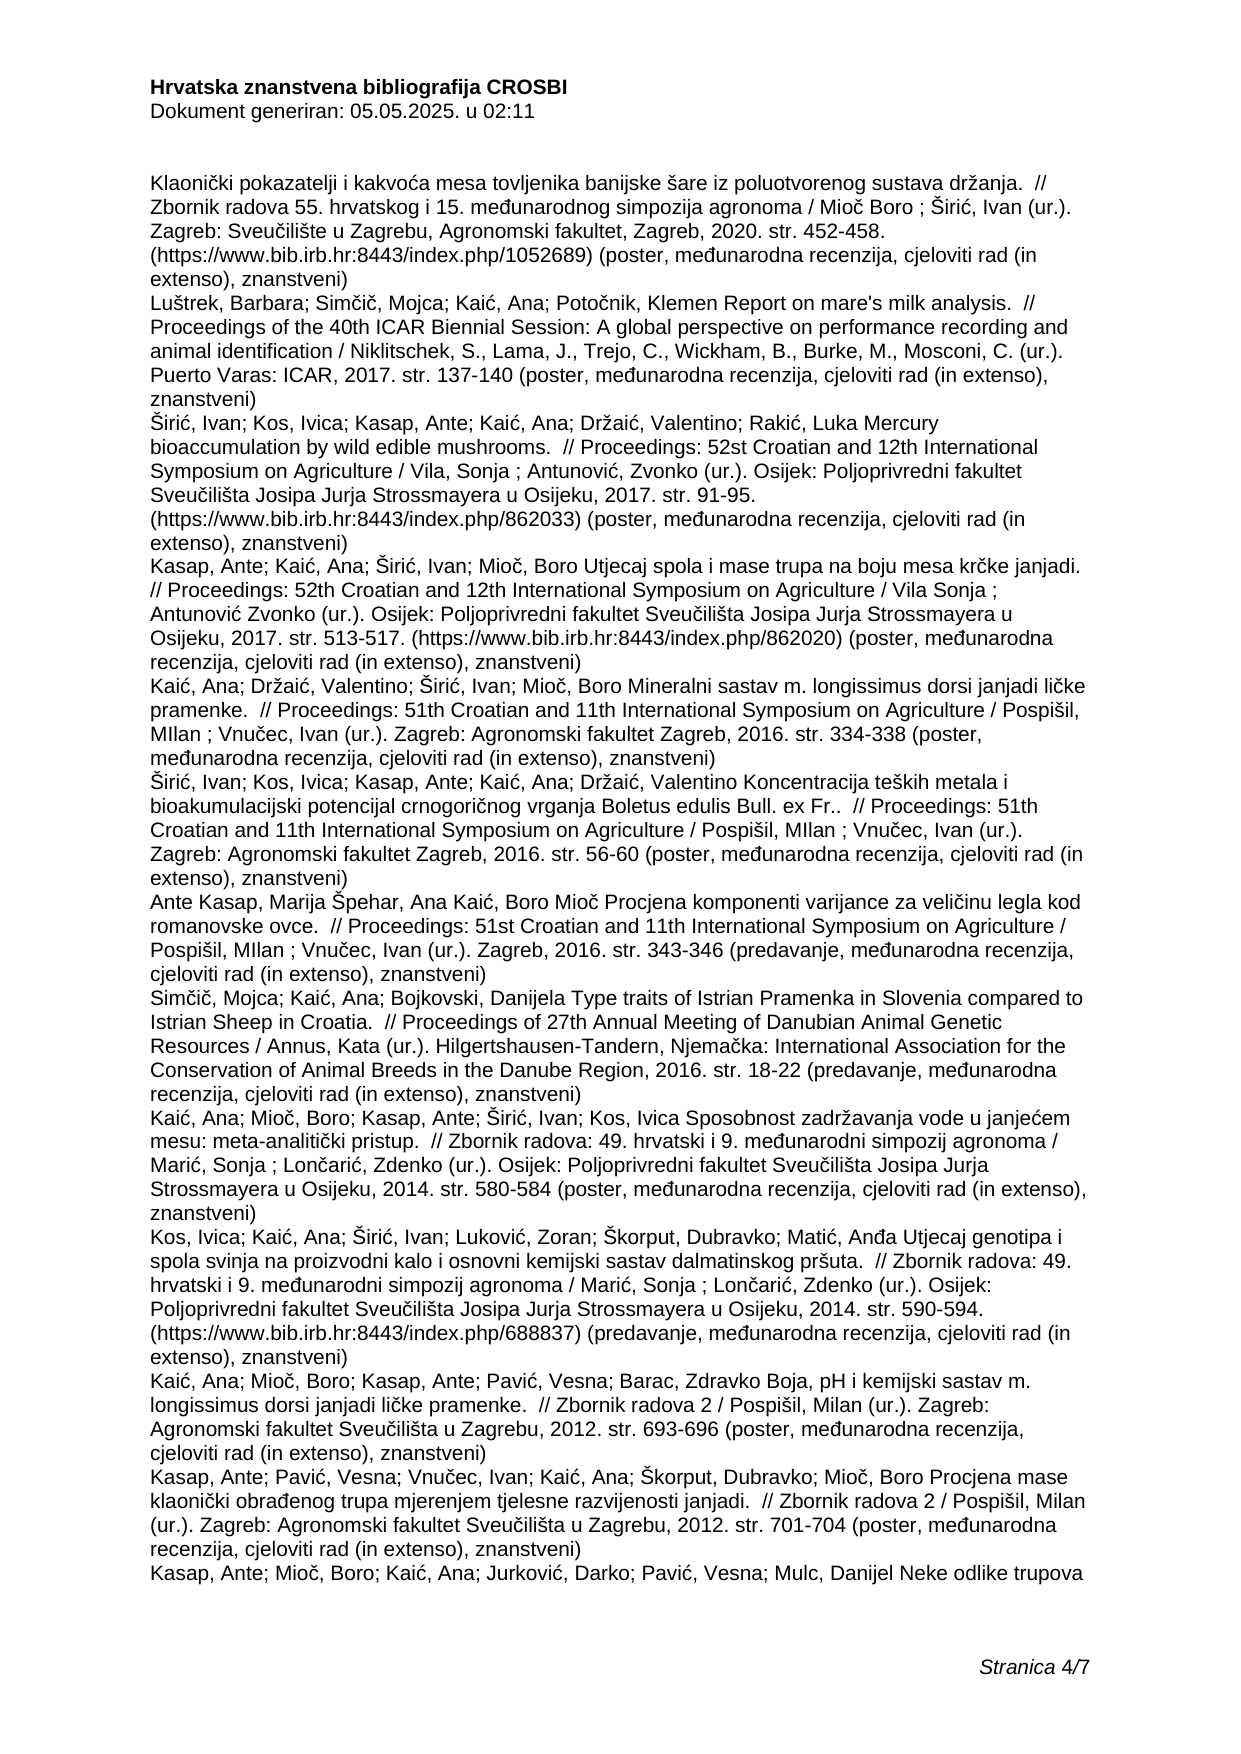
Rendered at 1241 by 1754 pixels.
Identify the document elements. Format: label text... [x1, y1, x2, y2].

text Kos, Ivica; Kaić, Ana; Širić, Ivan; Luković, Zoran; Škorput, Dubravko; Matić, Anđa [150, 1225, 1090, 1369]
text Kaić, Ana; Mioč, Boro; Kasap, Ante; Širić, Ivan; Kos, Ivica [150, 1105, 1090, 1225]
text Širić, Ivan; Kos, Ivica; Kasap, Ante; Kaić, Ana; Držaić, Valentino [150, 770, 1090, 890]
text Širić, Ivan; Kos, Ivica; Kasap, Ante; Kaić, Ana; Držaić, Valentino; Rakić, Luka [150, 411, 1090, 554]
text Simčič, Mojca; Kaić, Ana; Bojkovski, Danijela [150, 986, 1090, 1105]
text Kasap, Ante; Pavić, Vesna; Vnučec, Ivan; Kaić, Ana; Škorput, Dubravko; Mioč, Boro [150, 1465, 1090, 1561]
text Kaić, Ana; Mioč, Boro; Kasap, Ante; Pavić, Vesna; Barac, Zdravko [150, 1369, 1090, 1465]
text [150, 1561, 1090, 1584]
text Luštrek, Barbara; Simčič, Mojca; Kaić, Ana; Potočnik, Klemen [150, 291, 1090, 411]
text Kaić, Ana; Držaić, Valentino; Širić, Ivan; Mioč, Boro [150, 674, 1090, 770]
text Kasap, Ante; Kaić, Ana; Širić, Ivan; Mioč, Boro [150, 554, 1090, 674]
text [150, 171, 1090, 291]
text Ante Kasap, Marija Špehar, Ana Kaić, Boro Mioč [150, 890, 1090, 986]
